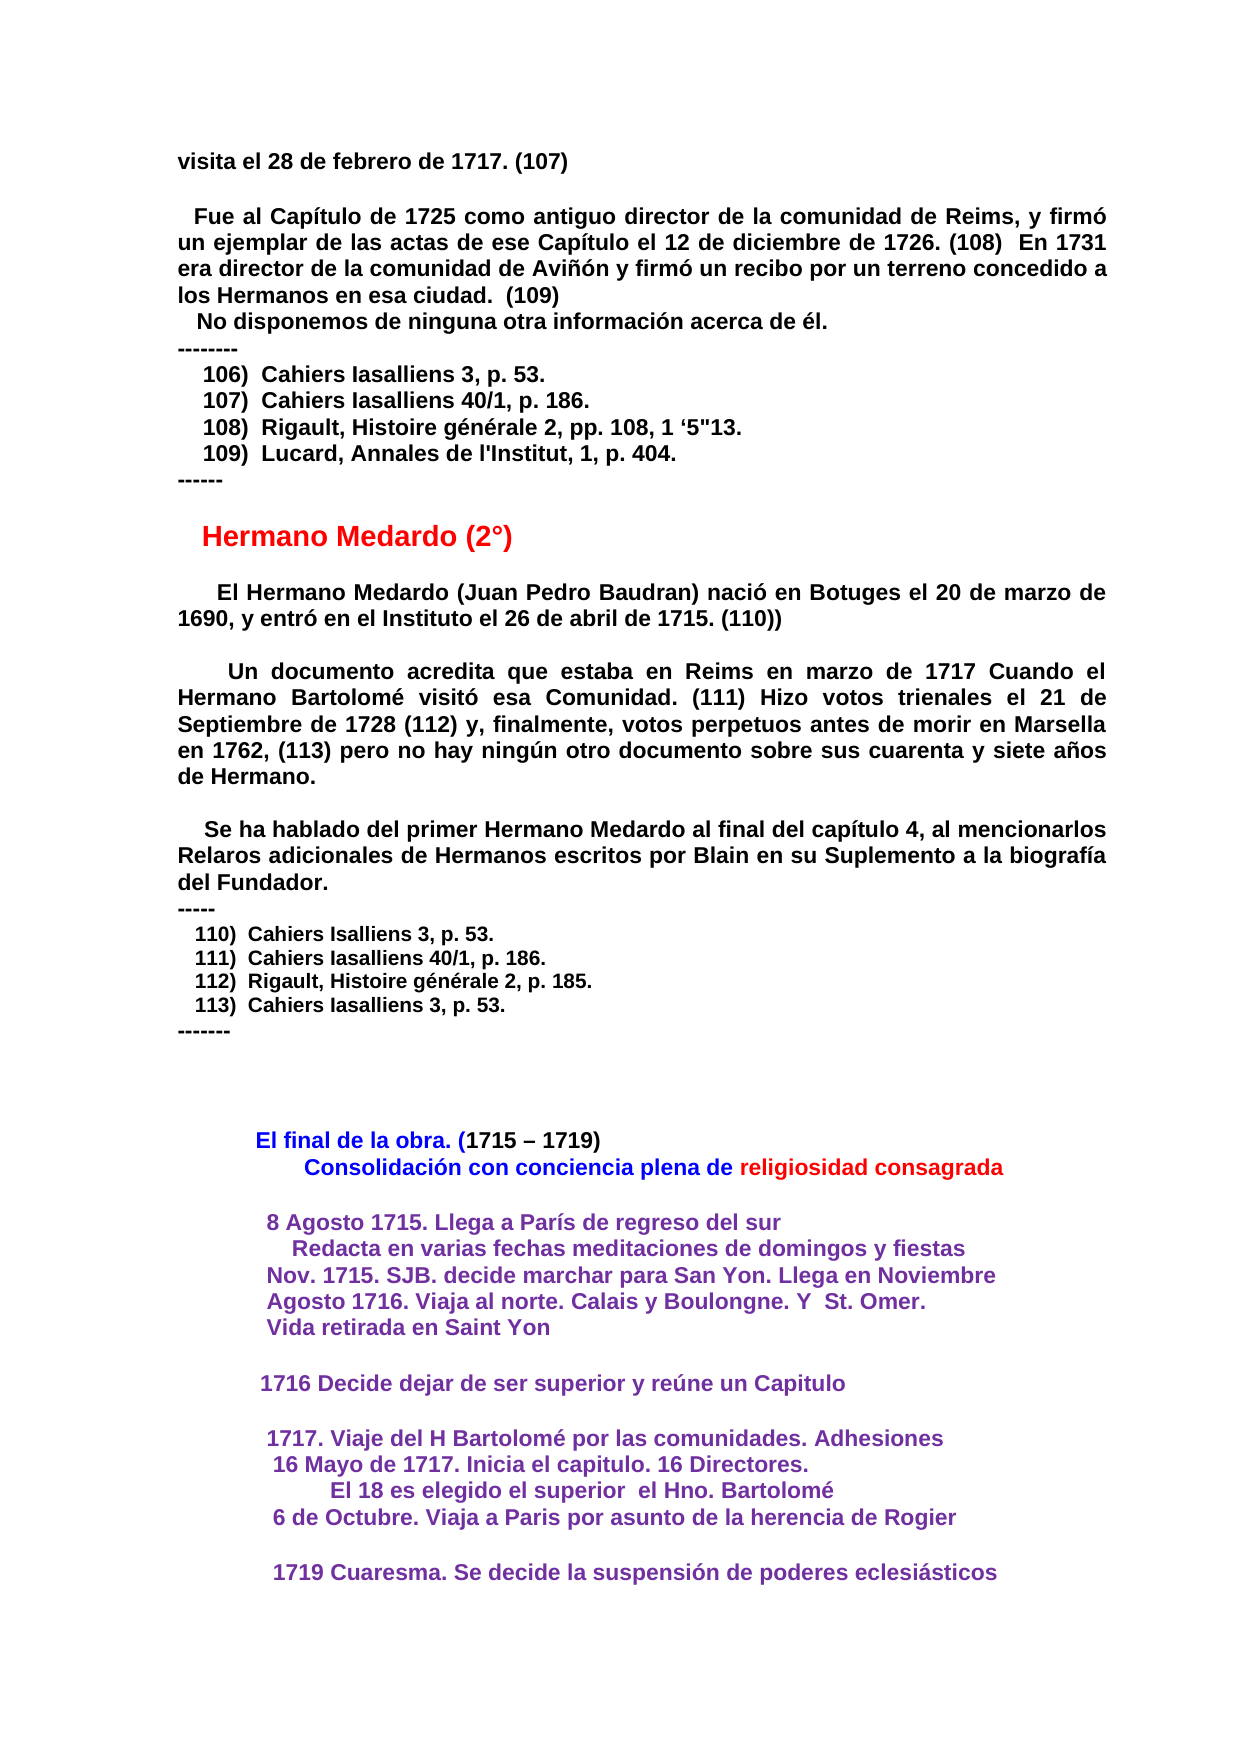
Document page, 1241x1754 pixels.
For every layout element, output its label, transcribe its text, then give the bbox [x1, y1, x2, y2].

text El Hermano Medardo (Juan Pedro Baudran) nació en Botuges el 20 de marzo de 1690, y entró en el Instituto el 26 de abril de 1715. (110)) [177, 579, 1107, 632]
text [177, 148, 1107, 174]
text 113) Cahiers Iasalliens 3, p. 53. [177, 993, 1107, 1017]
text Agosto 1716. Viaja al norte. Calais y Boulongne. Y St. Omer. [177, 1288, 1107, 1314]
text ------ [177, 466, 1107, 493]
text ------- [177, 1017, 1107, 1044]
text 109) Lucard, Annales de l'Institut, 1, p. 404. [177, 440, 1107, 466]
text -------- [177, 334, 1107, 361]
text Redacta en varias fechas meditaciones de domingos y fiestas [177, 1235, 1107, 1262]
text Un documento acredita que estaba en Reims en marzo de 1717 Cuando el Hermano Bartolomé visitó esa Comunidad. (111) Hizo votos trienales el 21 de Septiembre de 1728 (112) y, finalmente, votos perpetuos antes de morir en Marsella en 1762, (113) pero no hay ningún otro documento sobre sus cuarenta y siete años de Hermano. [177, 658, 1107, 790]
text 108) Rigault, Histoire générale 2, pp. 108, 1 ‘5"13. [177, 413, 1107, 440]
text 107) Cahiers Iasalliens 40/1, p. 186. [177, 387, 1107, 413]
text Hermano Medardo (2°) [177, 519, 1107, 552]
text Fue al Capítulo de 1725 como antiguo director de la comunidad de Reims, y firmó un ejemplar de las actas de ese Capítulo el 12 de diciembre de 1726. (108) En 1731 era director de la comunidad de Aviñón y firmó un recibo por un terreno concedido a los Hermanos en esa ciudad. (109) [177, 203, 1107, 308]
text No disponemos de ninguna otra información acerca de él. [177, 308, 1107, 334]
text 106) Cahiers Iasalliens 3, p. 53. [177, 361, 1107, 387]
text ----- [177, 895, 1107, 921]
text Nov. 1715. SJB. decide marchar para San Yon. Llega en Noviembre [177, 1262, 1107, 1288]
text El 18 es elegido el superior el Hno. Bartolomé [177, 1477, 1107, 1504]
text 1719 Cuaresma. Se decide la suspensión de poderes eclesiásticos [177, 1559, 1107, 1585]
text 1716 Decide dejar de ser superior y reúne un Capitulo [177, 1369, 1107, 1396]
text 6 de Octubre. Viaja a Paris por asunto de la herencia de Rogier [177, 1504, 1107, 1530]
text 8 Agosto 1715. Llega a París de regreso del sur [177, 1209, 1107, 1235]
text 112) Rigault, Histoire générale 2, p. 185. [177, 969, 1107, 993]
text 111) Cahiers Iasalliens 40/1, p. 186. [177, 945, 1107, 969]
text 1717. Viaje del H Bartolomé por las comunidades. Adhesiones [177, 1424, 1107, 1451]
text 16 Mayo de 1717. Inicia el capitulo. 16 Directores. [177, 1451, 1107, 1477]
text 110) Cahiers Isalliens 3, p. 53. [177, 921, 1107, 945]
text El final de la obra. (1715 – 1719) [236, 1127, 1107, 1154]
text Vida retirada en Saint Yon [177, 1314, 1107, 1341]
text Se ha hablado del primer Hermano Medardo al final del capítulo 4, al mencionarlos Relaros adicionales de Hermanos escritos por Blain en su Suplemento a la biografía del Fundador. [177, 816, 1107, 895]
text Consolidación con conciencia plena de religiosidad consagrada [208, 1154, 1107, 1180]
